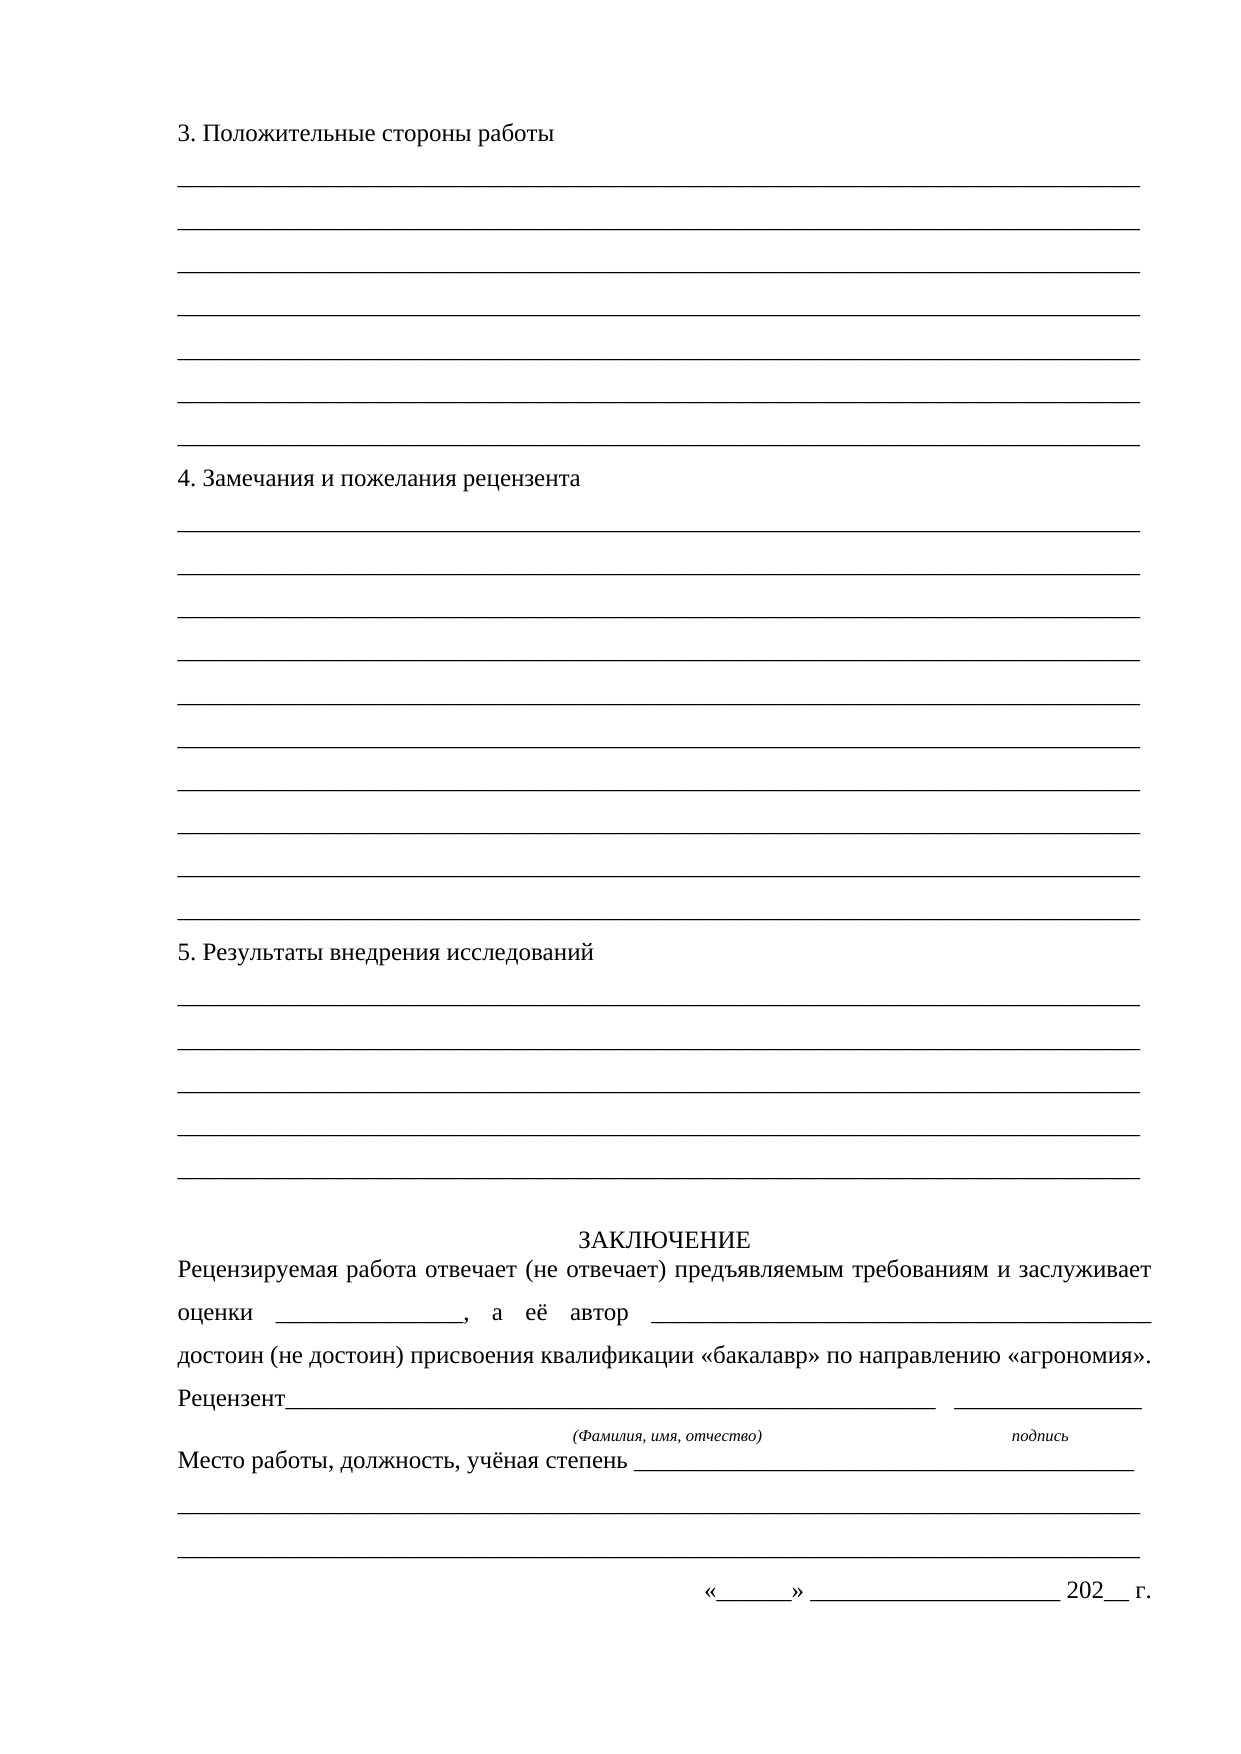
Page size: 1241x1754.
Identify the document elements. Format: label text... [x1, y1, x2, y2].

text Рецензируемая работа отвечает (не отвечает) предъявляемым требованиям и заслуживает оценки _______________, а её автор ________________________________________ достоин (не достоин) присвоения квалификации «бакалавр» по направлению «агрономия». [177, 1254, 1152, 1369]
text 5. Результаты внедрения исследований [177, 937, 1152, 966]
text _____________________________________________________________________________ [177, 506, 1152, 535]
text Место работы, должность, учёная степень ________________________________________ __________________________________________________________________________________________________________________________________________________________ [177, 1445, 1152, 1560]
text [177, 161, 1152, 190]
text Рецензент____________________________________________________ _______________ [177, 1383, 1152, 1412]
text _____________________________________________________________________________________________________________________________________________________________________________________________________________________________________________________________________________________________________________________________________________________________________________________________________________________________________________________________________________________________________________________________________________________________________________________________________________________________________________________________________________________________________________________ [177, 549, 1152, 923]
text Заключение [177, 1225, 1152, 1254]
text (Фамилия, имя, отчество) подпись [177, 1426, 1152, 1445]
text «______» ____________________ 202__ г. [177, 1575, 1152, 1603]
text _________________________________________________________________________________________________________________________________________________________________________________________________________________________________________________________________________________________________________________________________________________________________________________________________ [177, 981, 1152, 1182]
text 4. Замечания и пожелания рецензента [177, 463, 1152, 492]
text ______________________________________________________________________________________________________________________________________________________________________________________________________________________________________________________________________________________________________________________________________________________________________________________________________________________________________________________________________________ [177, 204, 1152, 449]
text 3. Положительные стороны работы [177, 118, 1152, 147]
